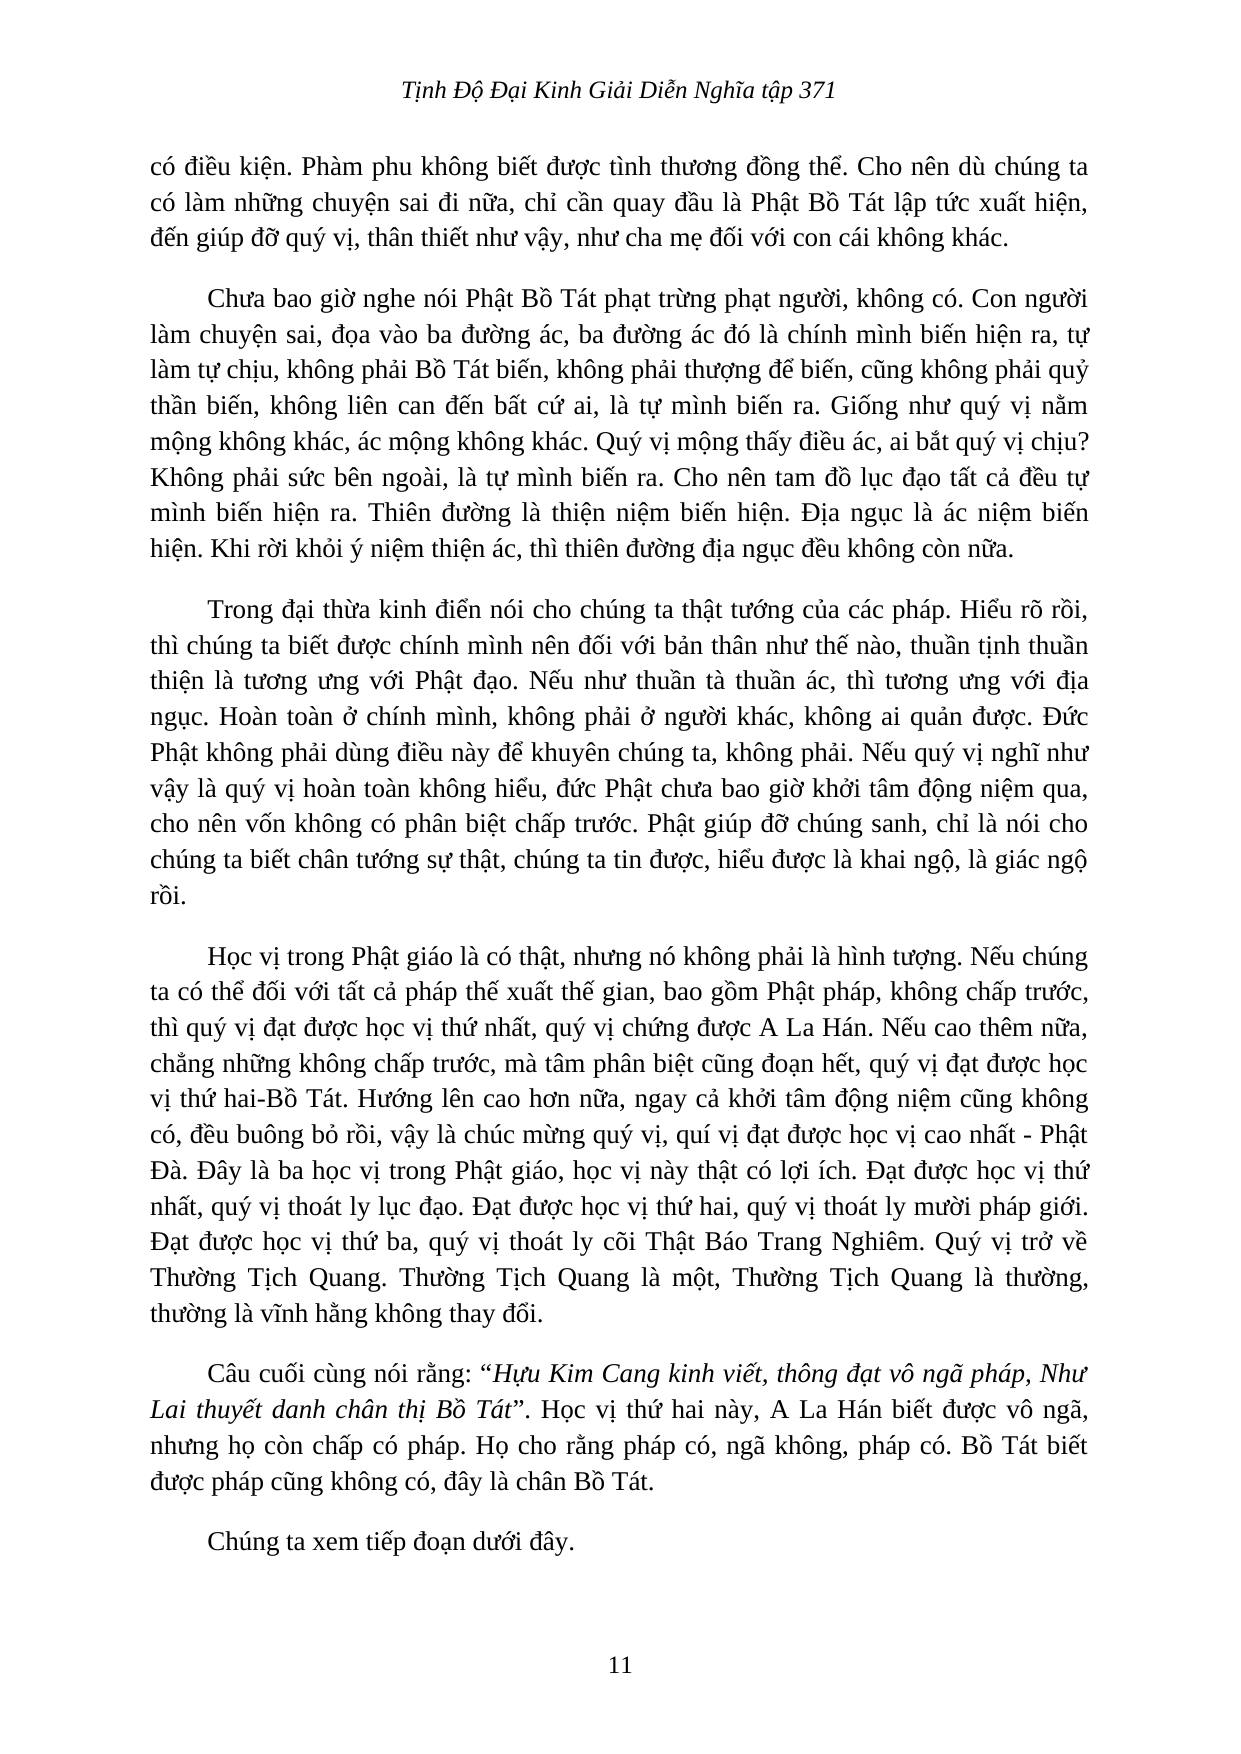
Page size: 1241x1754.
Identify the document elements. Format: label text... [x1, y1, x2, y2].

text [150, 150, 1090, 253]
text Câu cuối cùng nói rằng: “Hựu Kim Cang kinh viết, thông đạt vô ngã pháp, Như Lai thuyết danh chân thị Bồ Tát”. Học vị thứ hai này, A La Hán biết được vô ngã, nhưng họ còn chấp có pháp. Họ cho rằng pháp có, ngã không, pháp có. Bồ Tát biết được pháp cũng không có, đây là chân Bồ Tát. [150, 1358, 1090, 1496]
text Chúng ta xem tiếp đoạn dưới đây. [150, 1526, 1090, 1557]
text Học vị trong Phật giáo là có thật, nhưng nó không phải là hình tượng. Nếu chúng ta có thể đối với tất cả pháp thế xuất thế gian, bao gồm Phật pháp, không chấp trước, thì quý vị đạt được học vị thứ nhất, quý vị chứng được A La Hán. Nếu cao thêm nữa, chẳng những không chấp trước, mà tâm phân biệt cũng đoạn hết, quý vị đạt được học vị thứ hai-Bồ Tát. Hướng lên cao hơn nữa, ngay cả khởi tâm động niệm cũng không có, đều buông bỏ rồi, vậy là chúc mừng quý vị, quí vị đạt được học vị cao nhất - Phật Đà. Đây là ba học vị trong Phật giáo, học vị này thật có lợi ích. Đạt được học vị thứ nhất, quý vị thoát ly lục đạo. Đạt được học vị thứ hai, quý vị thoát ly mười pháp giới. Đạt được học vị thứ ba, quý vị thoát ly cõi Thật Báo Trang Nghiêm. Quý vị trở về Thường Tịch Quang. Thường Tịch Quang là một, Thường Tịch Quang là thường, thường là vĩnh hằng không thay đổi. [150, 939, 1090, 1328]
text Chưa bao giờ nghe nói Phật Bồ Tát phạt trừng phạt người, không có. Con người làm chuyện sai, đọa vào ba đường ác, ba đường ác đó là chính mình biến hiện ra, tự làm tự chịu, không phải Bồ Tát biến, không phải thượng để biến, cũng không phải quỷ thần biến, không liên can đến bất cứ ai, là tự mình biến ra. Giống như quý vị nằm mộng không khác, ác mộng không khác. Quý vị mộng thấy điều ác, ai bắt quý vị chịu? Không phải sức bên ngoài, là tự mình biến ra. Cho nên tam đồ lục đạo tất cả đều tự mình biến hiện ra. Thiên đường là thiện niệm biến hiện. Địa ngục là ác niệm biến hiện. Khi rời khỏi ý niệm thiện ác, thì thiên đường địa ngục đều không còn nữa. [150, 282, 1090, 563]
text Trong đại thừa kinh điển nói cho chúng ta thật tướng của các pháp. Hiểu rõ rồi, thì chúng ta biết được chính mình nên đối với bản thân như thế nào, thuần tịnh thuần thiện là tương ưng với Phật đạo. Nếu như thuần tà thuần ác, thì tương ưng với địa ngục. Hoàn toàn ở chính mình, không phải ở người khác, không ai quản được. Đức Phật không phải dùng điều này để khuyên chúng ta, không phải. Nếu quý vị nghĩ như vậy là quý vị hoàn toàn không hiểu, đức Phật chưa bao giờ khởi tâm động niệm qua, cho nên vốn không có phân biệt chấp trước. Phật giúp đỡ chúng sanh, chỉ là nói cho chúng ta biết chân tướng sự thật, chúng ta tin được, hiểu được là khai ngộ, là giác ngộ rồi. [150, 593, 1090, 910]
